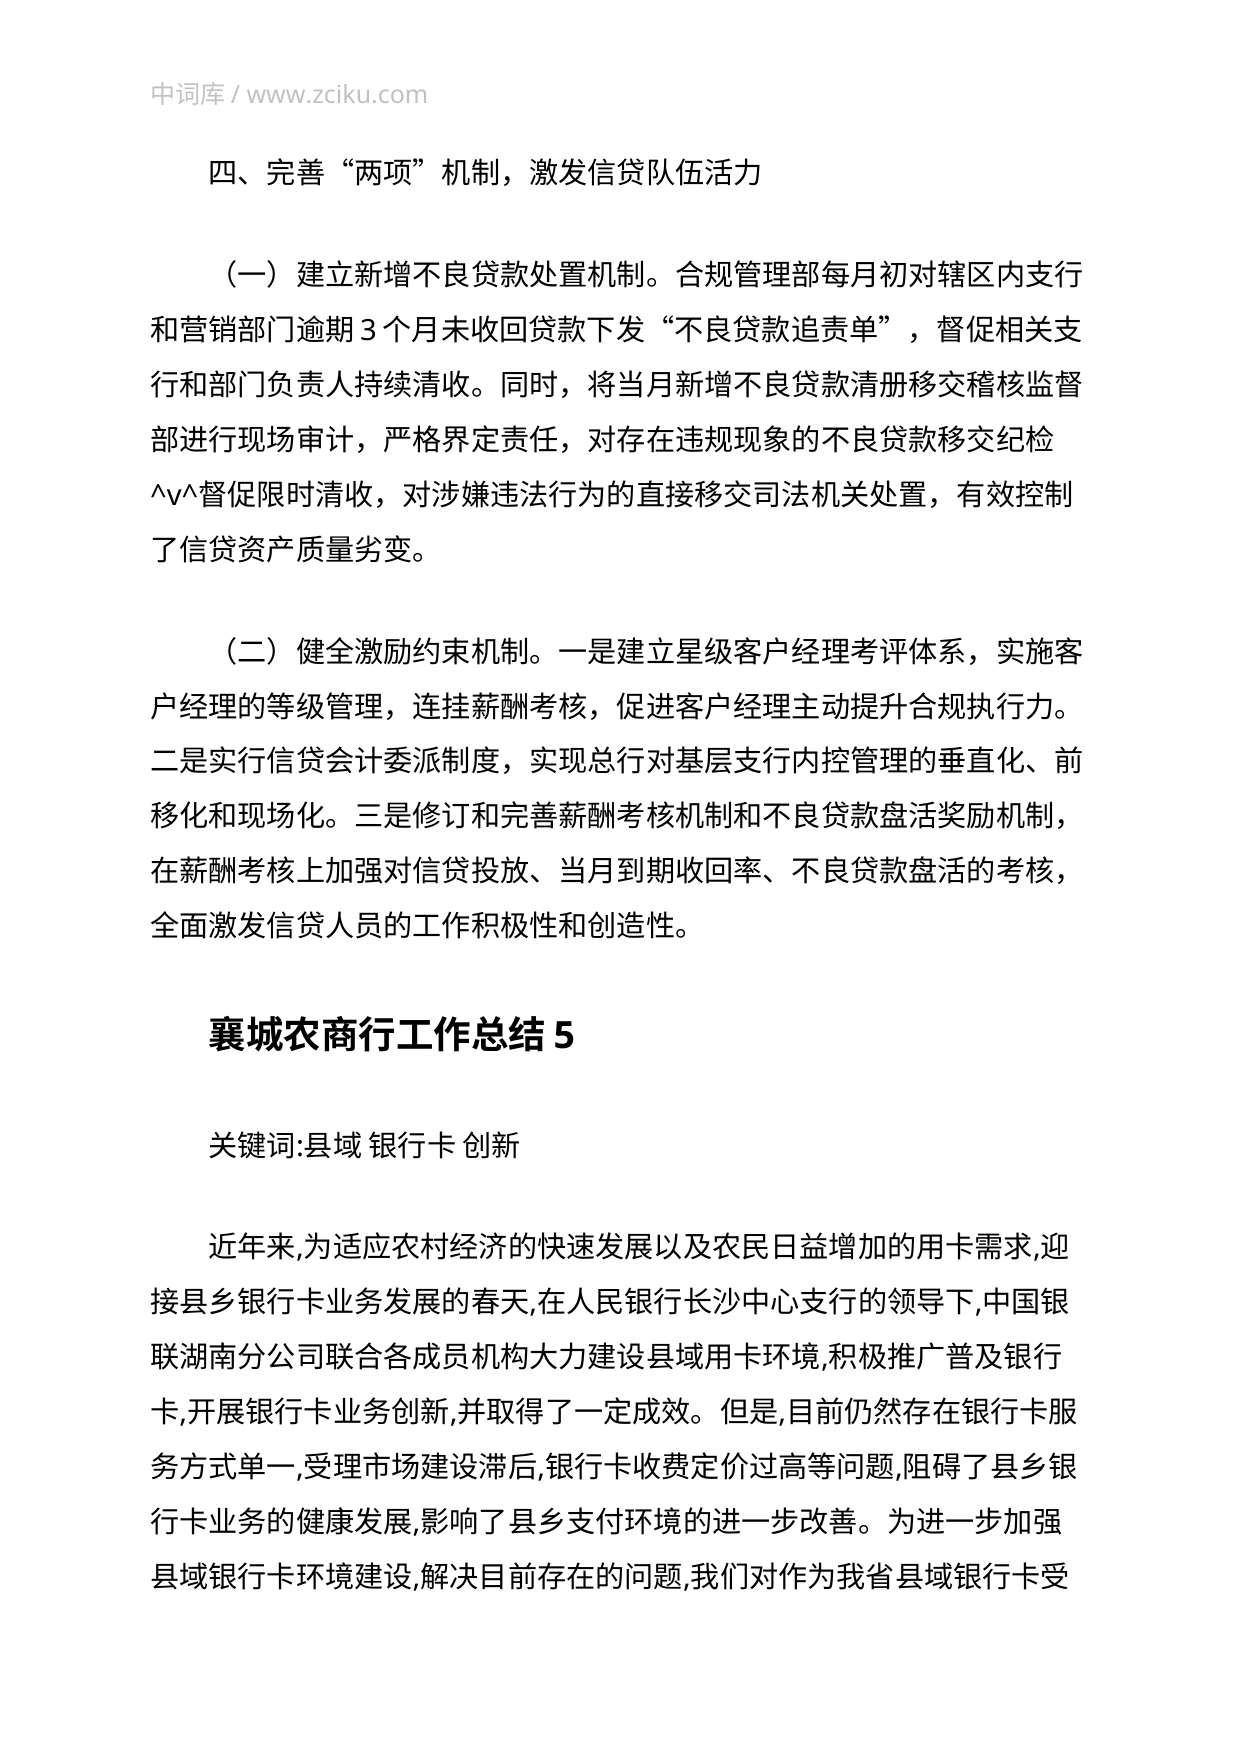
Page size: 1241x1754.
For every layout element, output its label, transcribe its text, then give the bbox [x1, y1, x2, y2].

text 四、完善“两项”机制，激发信贷队伍活力 [150, 150, 1090, 192]
text 关键词:县域 银行卡 创新 [150, 1122, 1090, 1164]
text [150, 1224, 1090, 1596]
text （一）建立新增不良贷款处置机制。合规管理部每月初对辖区内支行和营销部门逾期3个月未收回贷款下发“不良贷款追责单”，督促相关支行和部门负责人持续清收。同时，将当月新增不良贷款清册移交稽核监督部进行现场审计，严格界定责任，对存在违规现象的不良贷款移交纪检^v^督促限时清收，对涉嫌违法行为的直接移交司法机关处置，有效控制了信贷资产质量劣变。 [150, 252, 1090, 569]
text （二）健全激励约束机制。一是建立星级客户经理考评体系，实施客户经理的等级管理，连挂薪酬考核，促进客户经理主动提升合规执行力。二是实行信贷会计委派制度，实现总行对基层支行内控管理的垂直化、前移化和现场化。三是修订和完善薪酬考核机制和不良贷款盘活奖励机制，在薪酬考核上加强对信贷投放、当月到期收回率、不良贷款盘活的考核，全面激发信贷人员的工作积极性和创造性。 [150, 628, 1090, 945]
text 襄城农商行工作总结5 [150, 1004, 1090, 1059]
